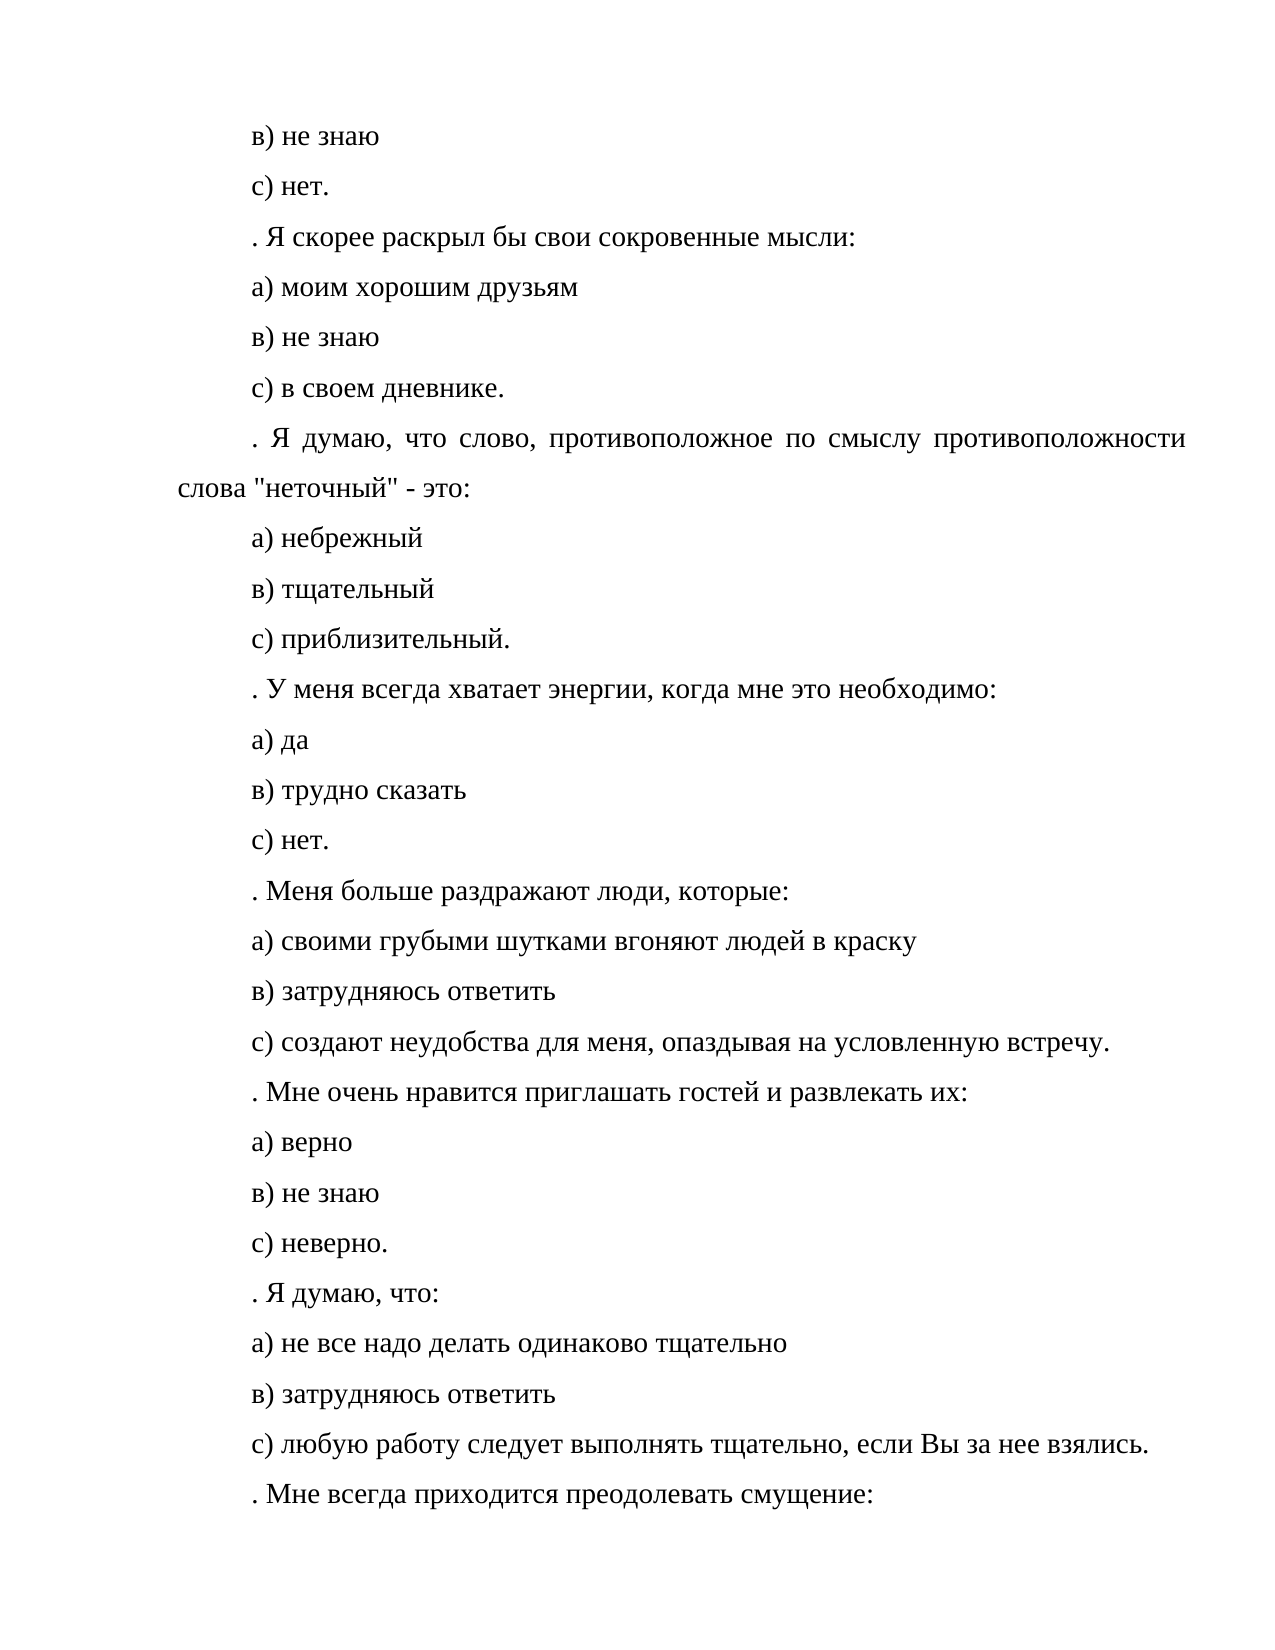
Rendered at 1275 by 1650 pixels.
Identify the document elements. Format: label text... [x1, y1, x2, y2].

text с) любую работу следует выполнять тщательно, если Вы за нее взялись. [177, 1426, 1186, 1460]
text а) моим хорошим друзьям [177, 269, 1186, 303]
text с) приблизительный. [177, 621, 1186, 655]
text . Меня больше раздражают люди, которые: [177, 873, 1186, 906]
text . Мне очень нравится приглашать гостей и развлекать их: [177, 1074, 1186, 1108]
text в) не знаю [177, 1175, 1186, 1208]
text с) нет. [177, 168, 1186, 202]
text в) затрудняюсь ответить [177, 973, 1186, 1007]
text а) небрежный [177, 521, 1186, 554]
text с) неверно. [177, 1225, 1186, 1258]
text в) не знаю [177, 118, 1186, 152]
text в) тщательный [177, 571, 1186, 604]
text в) не знаю [177, 319, 1186, 353]
text . Я думаю, что слово, противоположное по смыслу противоположности слова "неточный" - это: [177, 420, 1186, 504]
text . Мне всегда приходится преодолевать смущение: [177, 1477, 1186, 1510]
text в) затрудняюсь ответить [177, 1376, 1186, 1409]
text . Я скорее раскрыл бы свои сокровенные мысли: [177, 219, 1186, 252]
text а) да [177, 722, 1186, 755]
text а) своими грубыми шутками вгоняют людей в краску [177, 923, 1186, 957]
text с) нет. [177, 822, 1186, 856]
text с) создают неудобства для меня, опаздывая на условленную встречу. [177, 1024, 1186, 1057]
text а) верно [177, 1124, 1186, 1158]
text с) в своем дневнике. [177, 370, 1186, 403]
text в) трудно сказать [177, 772, 1186, 806]
text а) не все надо делать одинаково тщательно [177, 1326, 1186, 1359]
text . Я думаю, что: [177, 1275, 1186, 1309]
text . У меня всегда хватает энергии, когда мне это необходимо: [177, 672, 1186, 705]
